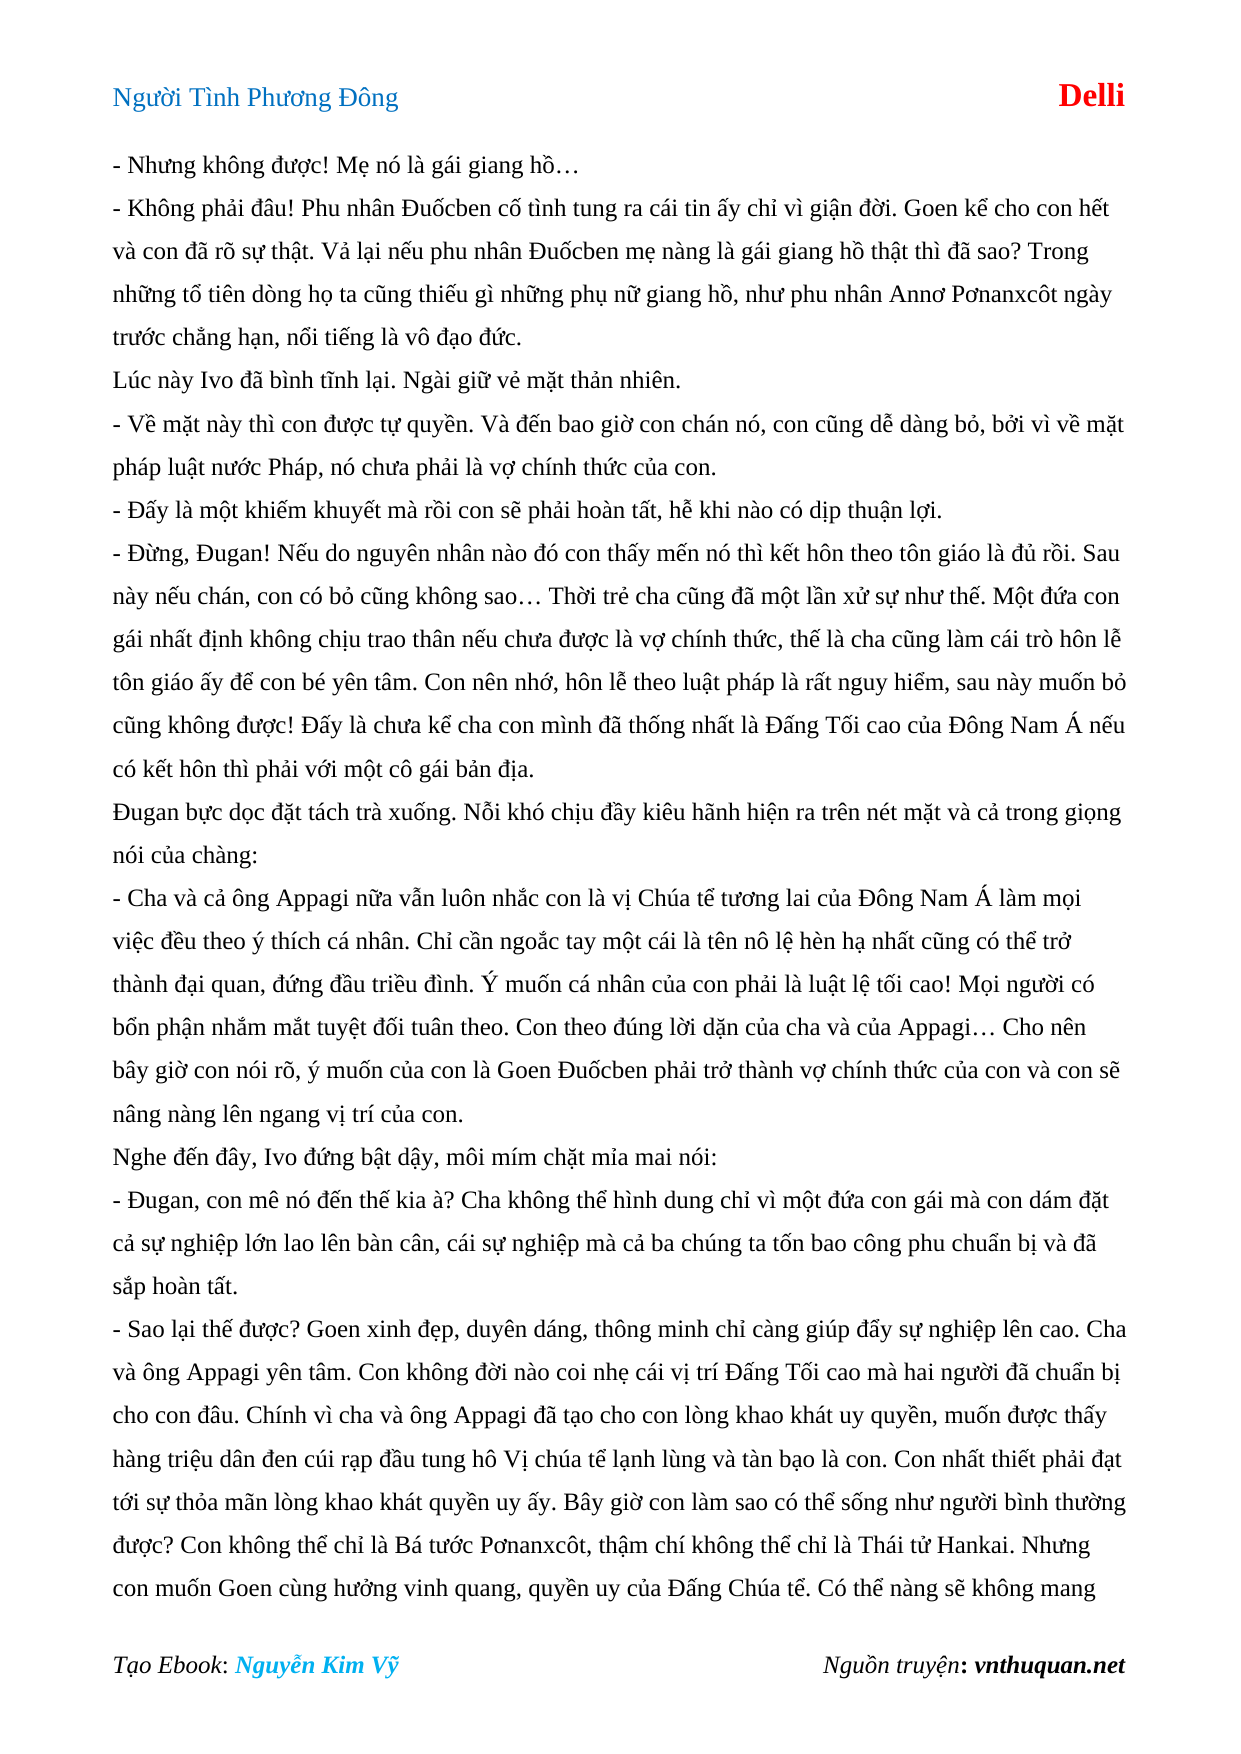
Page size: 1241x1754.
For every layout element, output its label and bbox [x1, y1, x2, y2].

text [112, 150, 1128, 1602]
